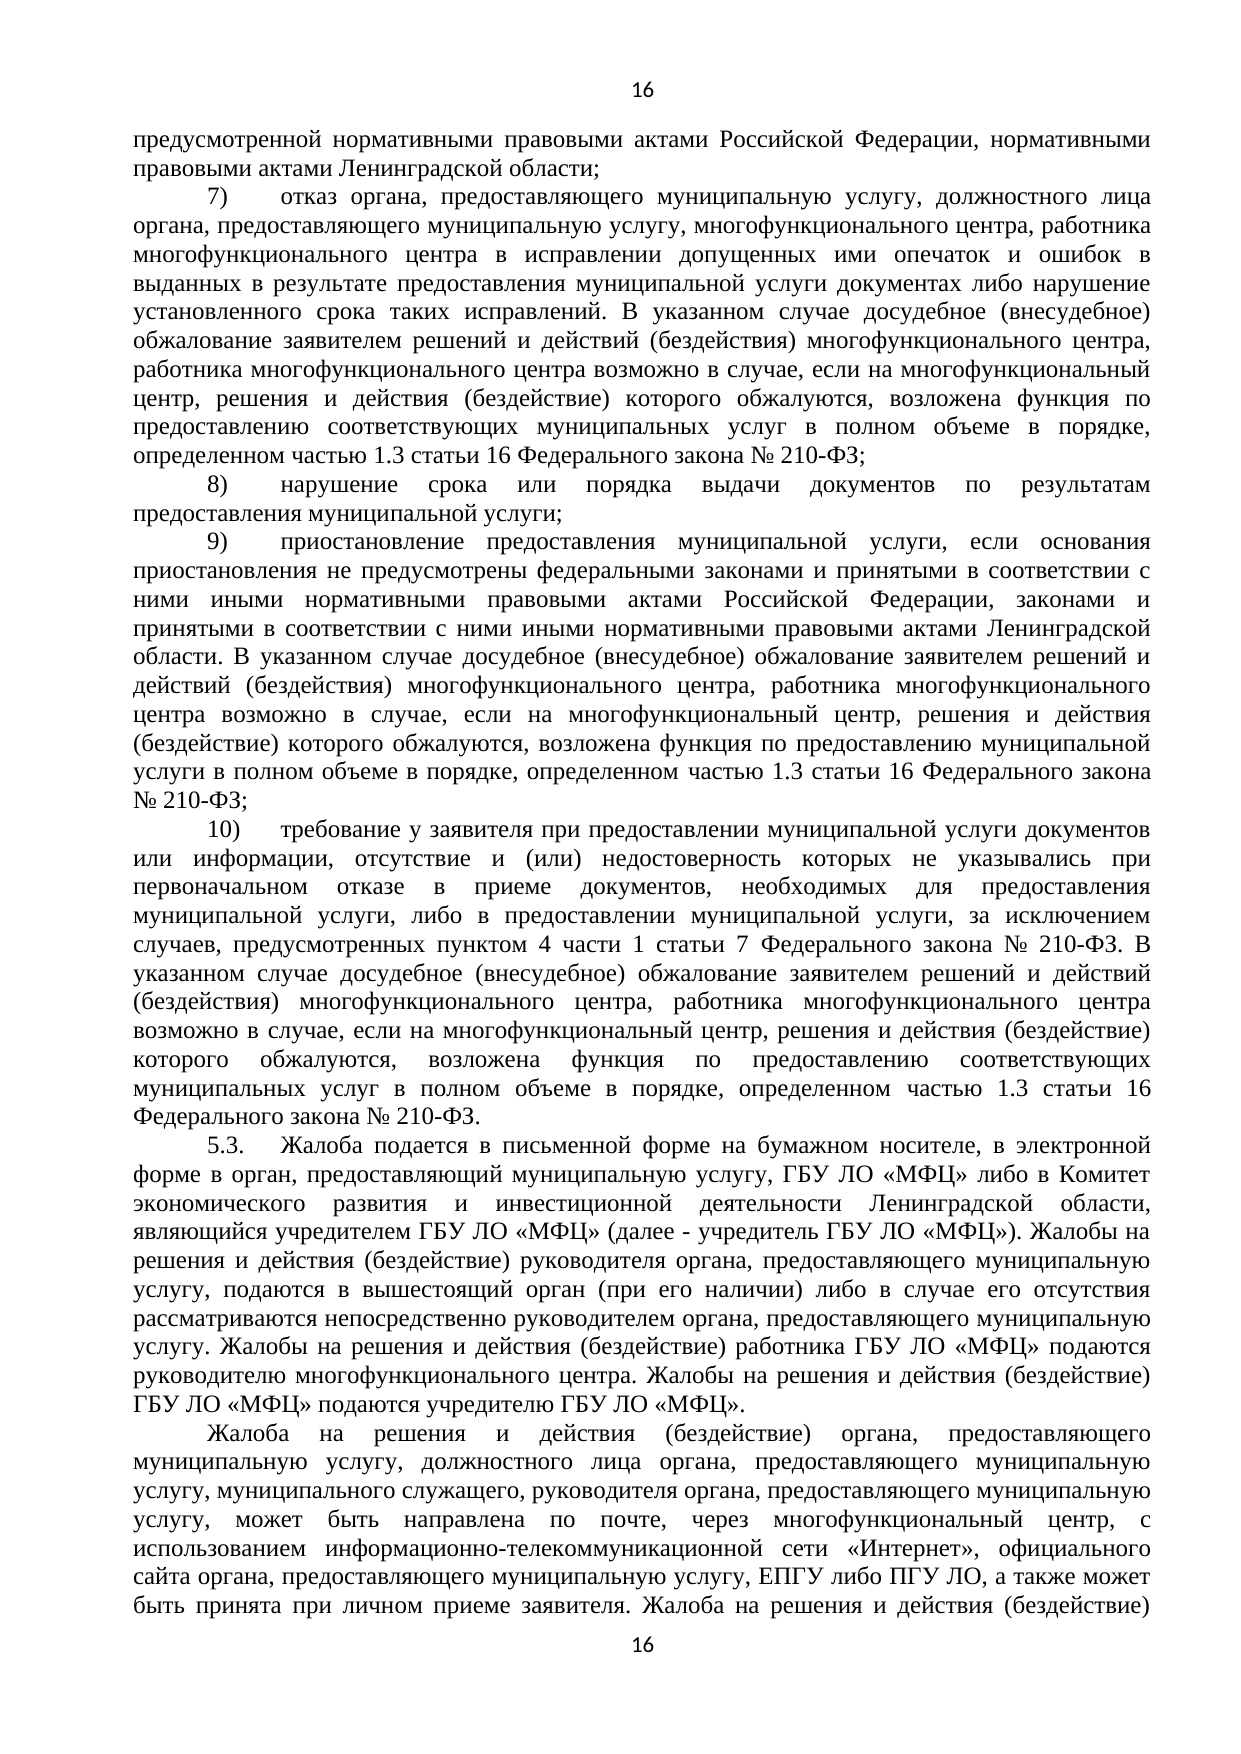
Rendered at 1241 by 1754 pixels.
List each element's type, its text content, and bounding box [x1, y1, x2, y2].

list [133, 124, 1152, 181]
list приостановление предоставления муниципальной услуги, если основания приостановления не предусмотрены федеральными законами и принятыми в соответствии с ними иными нормативными правовыми актами Российской Федерации, законами и принятыми в соответствии с ними иными нормативными правовыми актами Ленинградской области. В указанном случае досудебное (внесудебное) обжалование заявителем решений и действий (бездействия) многофункционального центра, работника многофункционального центра возможно в случае, если на многофункциональный центр, решения и действия (бездействие) которого обжалуются, возложена функция по предоставлению муниципальной услуги в полном объеме в порядке, определенном частью 1.3 статьи 16 Федерального закона № 210-ФЗ; [133, 526, 1152, 814]
list нарушение срока или порядка выдачи документов по результатам предоставления муниципальной услуги; [133, 469, 1152, 526]
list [133, 1418, 1152, 1619]
list требование у заявителя при предоставлении муниципальной услуги документов или информации, отсутствие и (или) недостоверность которых не указывались при первоначальном отказе в приеме документов, необходимых для предоставления муниципальной услуги, либо в предоставлении муниципальной услуги, за исключением случаев, предусмотренных пунктом 4 части 1 статьи 7 Федерального закона № 210-ФЗ. В указанном случае досудебное (внесудебное) обжалование заявителем решений и действий (бездействия) многофункционального центра, работника многофункционального центра возможно в случае, если на многофункциональный центр, решения и действия (бездействие) которого обжалуются, возложена функция по предоставлению соответствующих муниципальных услуг в полном объеме в порядке, определенном частью 1.3 статьи 16 Федерального закона № 210-ФЗ. [133, 814, 1152, 1130]
list Жалоба подается в письменной форме на бумажном носителе, в электронной форме в орган, предоставляющий муниципальную услугу, ГБУ ЛО «МФЦ» либо в Комитет экономического развития и инвестиционной деятельности Ленинградской области, являющийся учредителем ГБУ ЛО «МФЦ» (далее - учредитель ГБУ ЛО «МФЦ»). Жалобы на решения и действия (бездействие) руководителя органа, предоставляющего муниципальную услугу, подаются в вышестоящий орган (при его наличии) либо в случае его отсутствия рассматриваются непосредственно руководителем органа, предоставляющего муниципальную услугу. Жалобы на решения и действия (бездействие) работника ГБУ ЛО «МФЦ» подаются руководителю многофункционального центра. Жалобы на решения и действия (бездействие) ГБУ ЛО «МФЦ» подаются учредителю ГБУ ЛО «МФЦ». [133, 1130, 1152, 1418]
list отказ органа, предоставляющего муниципальную услугу, должностного лица органа, предоставляющего муниципальную услугу, многофункционального центра, работника многофункционального центра в исправлении допущенных ими опечаток и ошибок в выданных в результате предоставления муниципальной услуги документах либо нарушение установленного срока таких исправлений. В указанном случае досудебное (внесудебное) обжалование заявителем решений и действий (бездействия) многофункционального центра, работника многофункционального центра возможно в случае, если на многофункциональный центр, решения и действия (бездействие) которого обжалуются, возложена функция по предоставлению соответствующих муниципальных услуг в полном объеме в порядке, определенном частью 1.3 статьи 16 Федерального закона № 210-ФЗ; [133, 181, 1152, 469]
